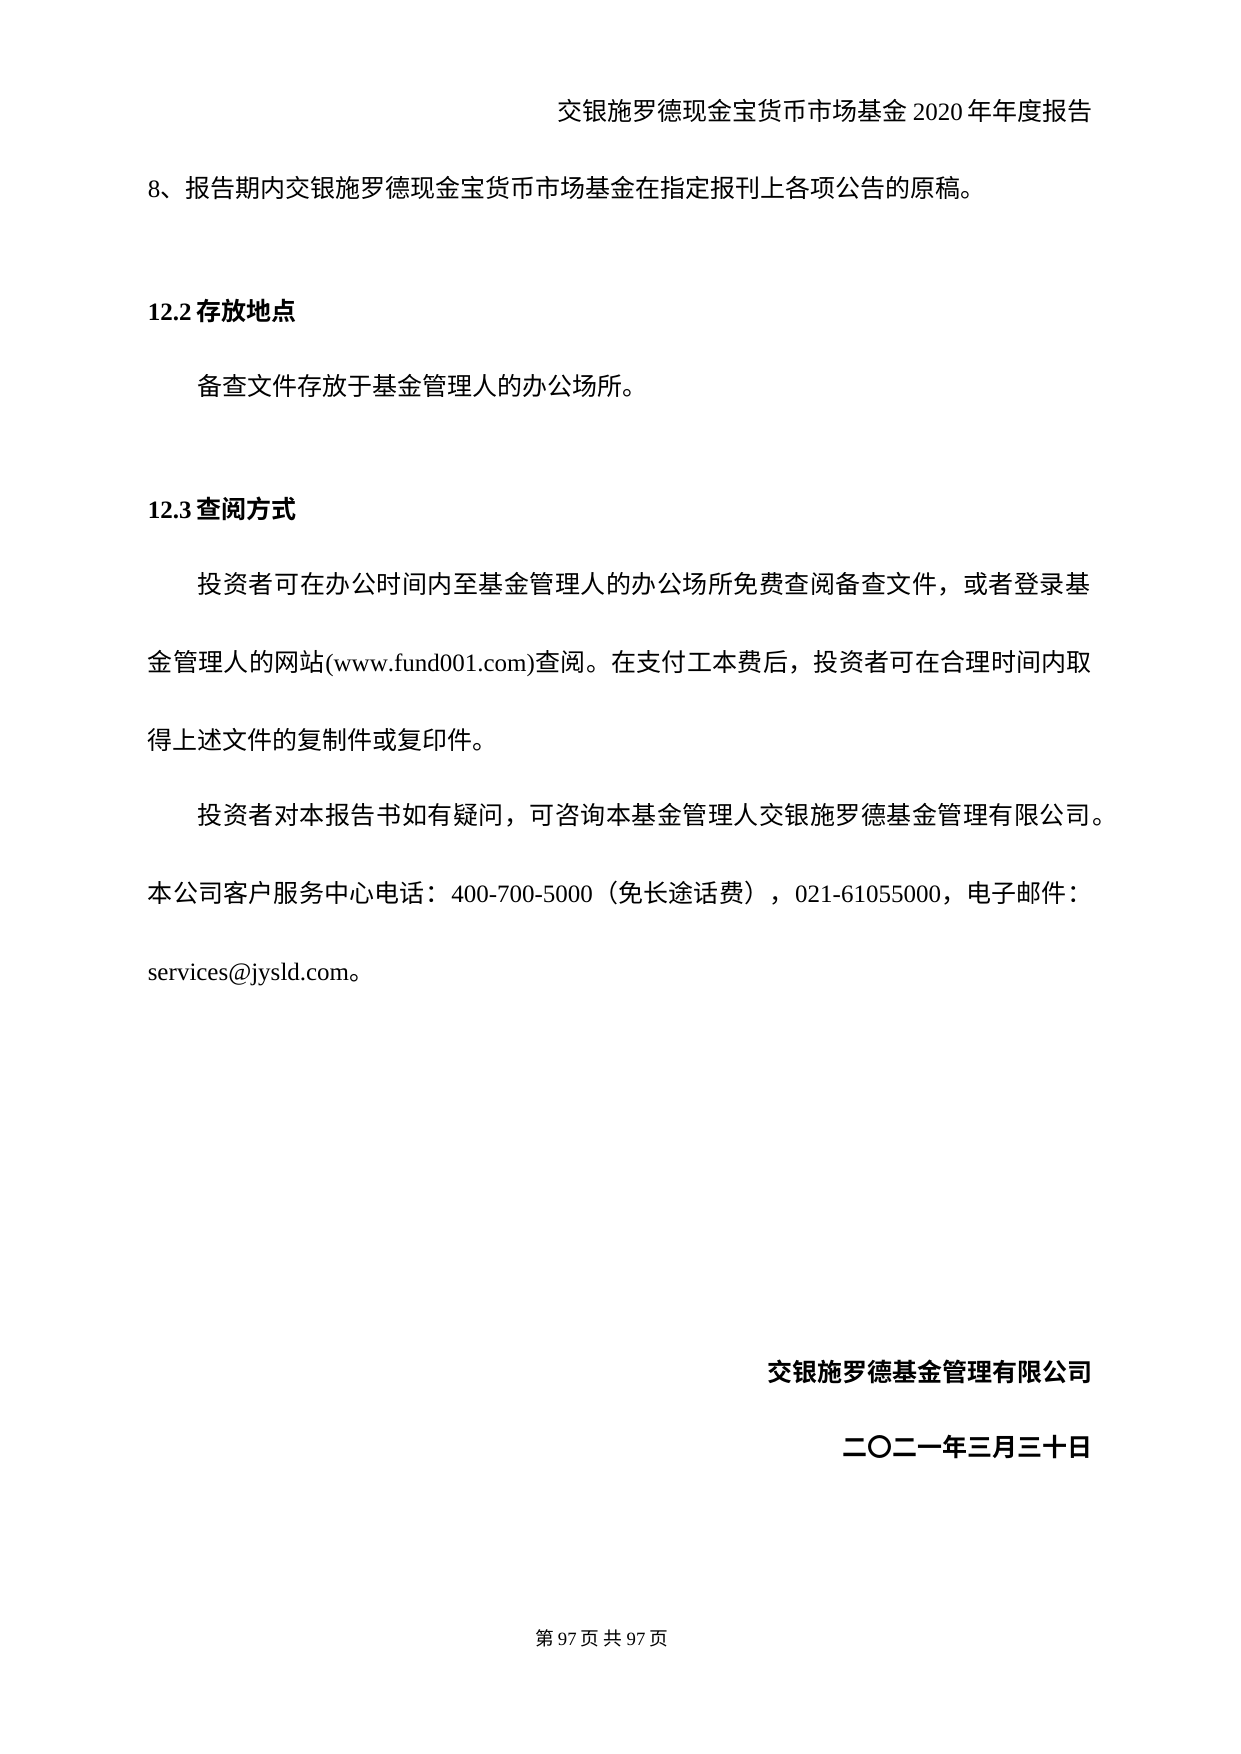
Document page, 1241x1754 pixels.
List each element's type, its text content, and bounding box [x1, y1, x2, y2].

text 投资者对本报告书如有疑问，可咨询本基金管理人交银施罗德基金管理有限公司。本公司客户服务中心电话：400-700-5000（免长途话费），021-61055000，电子邮件：services@jysld.com。 [148, 781, 1092, 1002]
subtitle 12.2存放地点 [148, 277, 1092, 342]
text 投资者可在办公时间内至基金管理人的办公场所免费查阅备查文件，或者登录基金管理人的网站(www.fund001.com)查阅。在支付工本费后，投资者可在合理时间内取得上述文件的复制件或复印件。 [148, 550, 1092, 771]
text 8、报告期内交银施罗德现金宝货币市场基金在指定报刊上各项公告的原稿。 [148, 154, 1092, 219]
text 交银施罗德基金管理有限公司 [148, 1338, 1092, 1403]
text 二〇二一年三月三十日 [148, 1413, 1092, 1478]
subtitle 12.3查阅方式 [148, 475, 1092, 540]
text 备查文件存放于基金管理人的办公场所。 [148, 352, 1092, 417]
